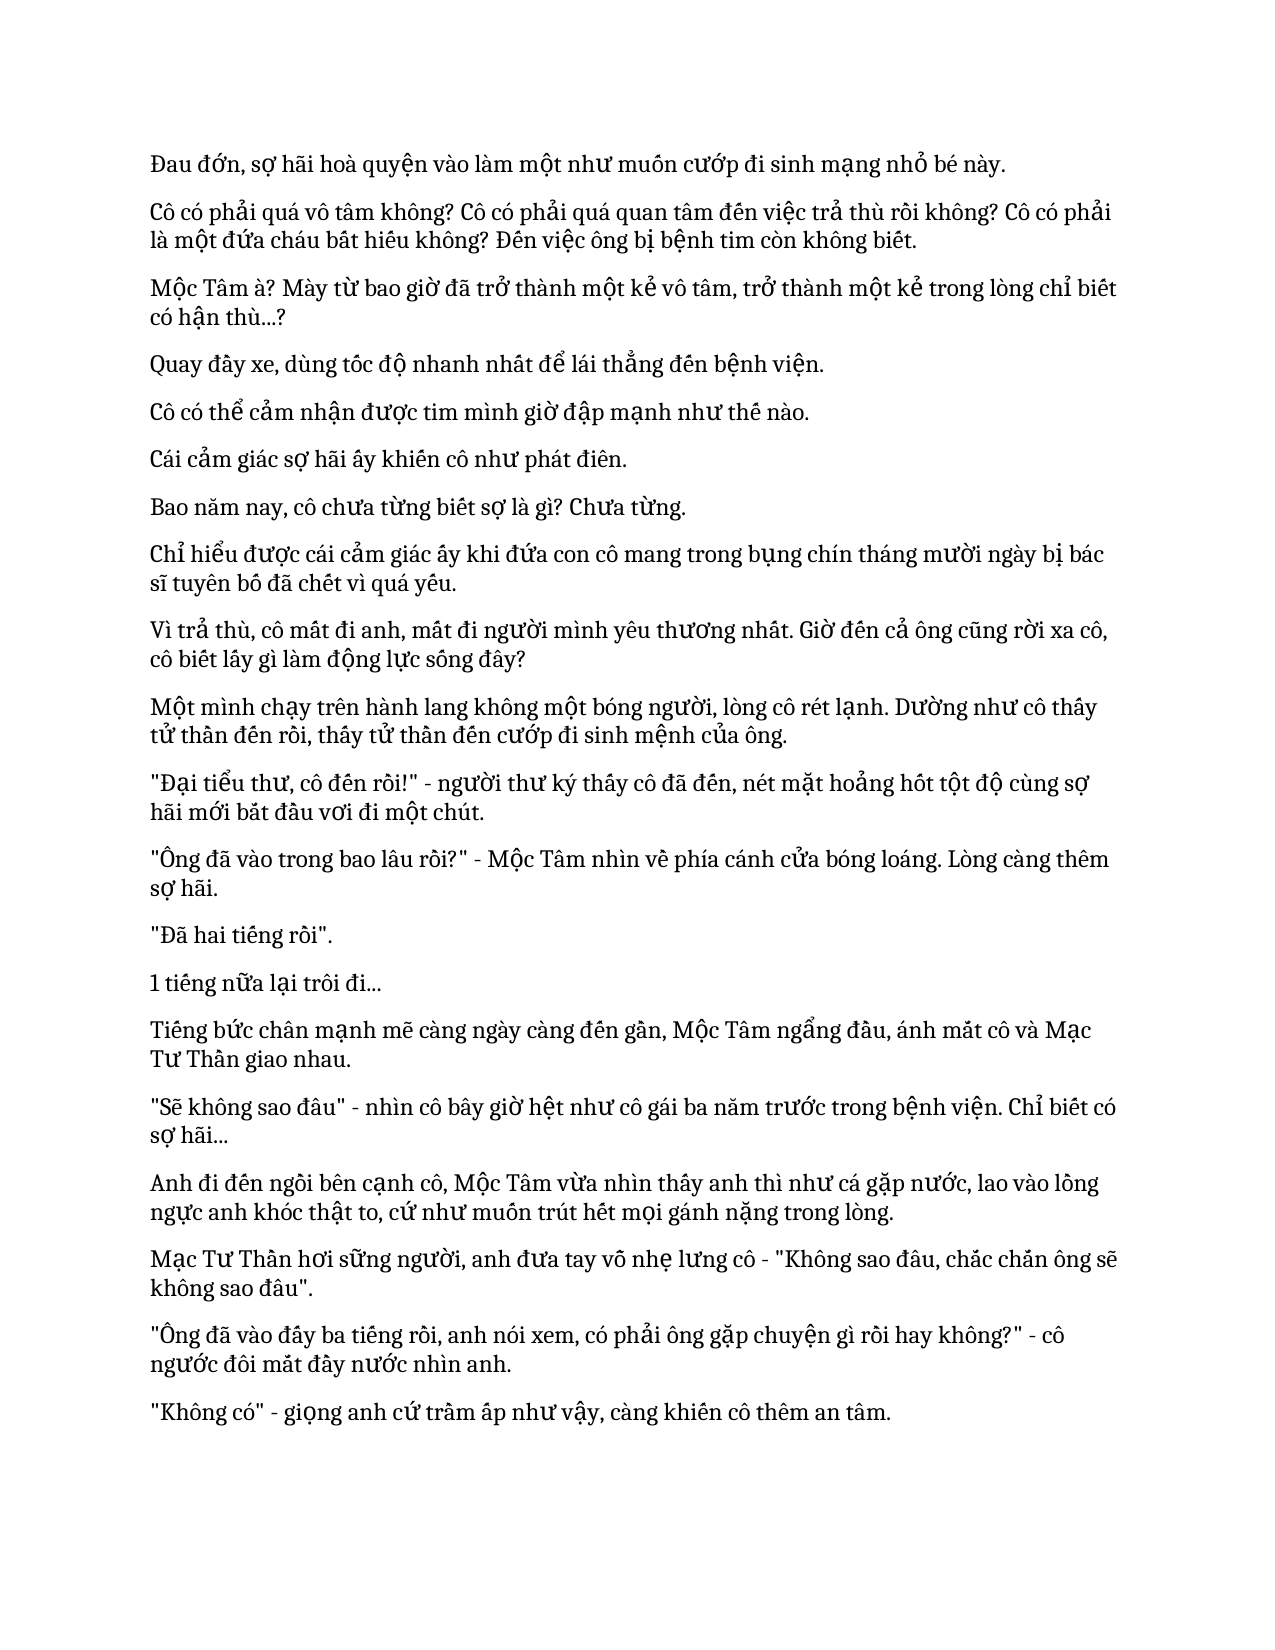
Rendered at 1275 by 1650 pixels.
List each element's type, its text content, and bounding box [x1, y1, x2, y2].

text Mộc Tâm à? Mày từ bao giờ đã trở thành một kẻ vô tâm, trở thành một kẻ trong lòng chỉ biết có hận thù...? [150, 274, 1125, 331]
text Vì trả thù, cô mất đi anh, mất đi người mình yêu thương nhất. Giờ đến cả ông cũng rời xa cô, cô biết lấy gì làm động lực sống đây? [150, 616, 1125, 674]
text Tiếng bức chân mạnh mẽ càng ngày càng đến gần, Mộc Tâm ngẩng đầu, ánh mắt cô và Mạc Tư Thần giao nhau. [150, 1016, 1125, 1074]
text "Không có" - giọng anh cứ trầm ấp như vậy, càng khiến cô thêm an tâm. [150, 1397, 1125, 1426]
text Cô có thể cảm nhận được tim mình giờ đập mạnh như thế nào. [150, 397, 1125, 426]
text Đau đớn, sợ hãi hoà quyện vào làm một như muốn cướp đi sinh mạng nhỏ bé này. [150, 150, 1125, 179]
text Một mình chạy trên hành lang không một bóng người, lòng cô rét lạnh. Dường như cô thấy tử thần đến rồi, thấy tử thần đến cướp đi sinh mệnh của ông. [150, 692, 1125, 750]
text Quay đầy xe, dùng tốc độ nhanh nhất để lái thẳng đến bệnh viện. [150, 350, 1125, 379]
text 1 tiếng nữa lại trôi đi... [150, 969, 1125, 997]
text Chỉ hiểu được cái cảm giác ấy khi đứa con cô mang trong bụng chín tháng mười ngày bị bác sĩ tuyên bố đã chết vì quá yếu. [150, 540, 1125, 597]
text Bao năm nay, cô chưa từng biết sợ là gì? Chưa từng. [150, 492, 1125, 521]
text Cô có phải quá vô tâm không? Cô có phải quá quan tâm đến việc trả thù rồi không? Cô có phải là một đứa cháu bất hiếu không? Đến việc ông bị bệnh tim còn không biết. [150, 197, 1125, 255]
text "Đã hai tiếng rồi". [150, 921, 1125, 950]
text "Đại tiểu thư, cô đến rồi!" - người thư ký thấy cô đã đến, nét mặt hoảng hốt tột độ cùng sợ hãi mới bắt đầu vơi đi một chút. [150, 769, 1125, 826]
text "Ông đã vào trong bao lâu rồi?" - Mộc Tâm nhìn về phía cánh cửa bóng loáng. Lòng càng thêm sợ hãi. [150, 845, 1125, 902]
text Mạc Tư Thần hơi sững người, anh đưa tay vỗ nhẹ lưng cô - "Không sao đâu, chắc chắn ông sẽ không sao đâu". [150, 1245, 1125, 1302]
text "Sẽ không sao đâu" - nhìn cô bây giờ hệt như cô gái ba năm trước trong bệnh viện. Chỉ biết có sợ hãi... [150, 1092, 1125, 1150]
text Anh đi đến ngồi bên cạnh cô, Mộc Tâm vừa nhìn thấy anh thì như cá gặp nước, lao vào lồng ngực anh khóc thật to, cứ như muốn trút hết mọi gánh nặng trong lòng. [150, 1169, 1125, 1226]
text Cái cảm giác sợ hãi ấy khiến cô như phát điên. [150, 445, 1125, 474]
text "Ông đã vào đấy ba tiếng rồi, anh nói xem, có phải ông gặp chuyện gì rồi hay không?" - cô ngước đôi mắt đầy nước nhìn anh. [150, 1321, 1125, 1379]
